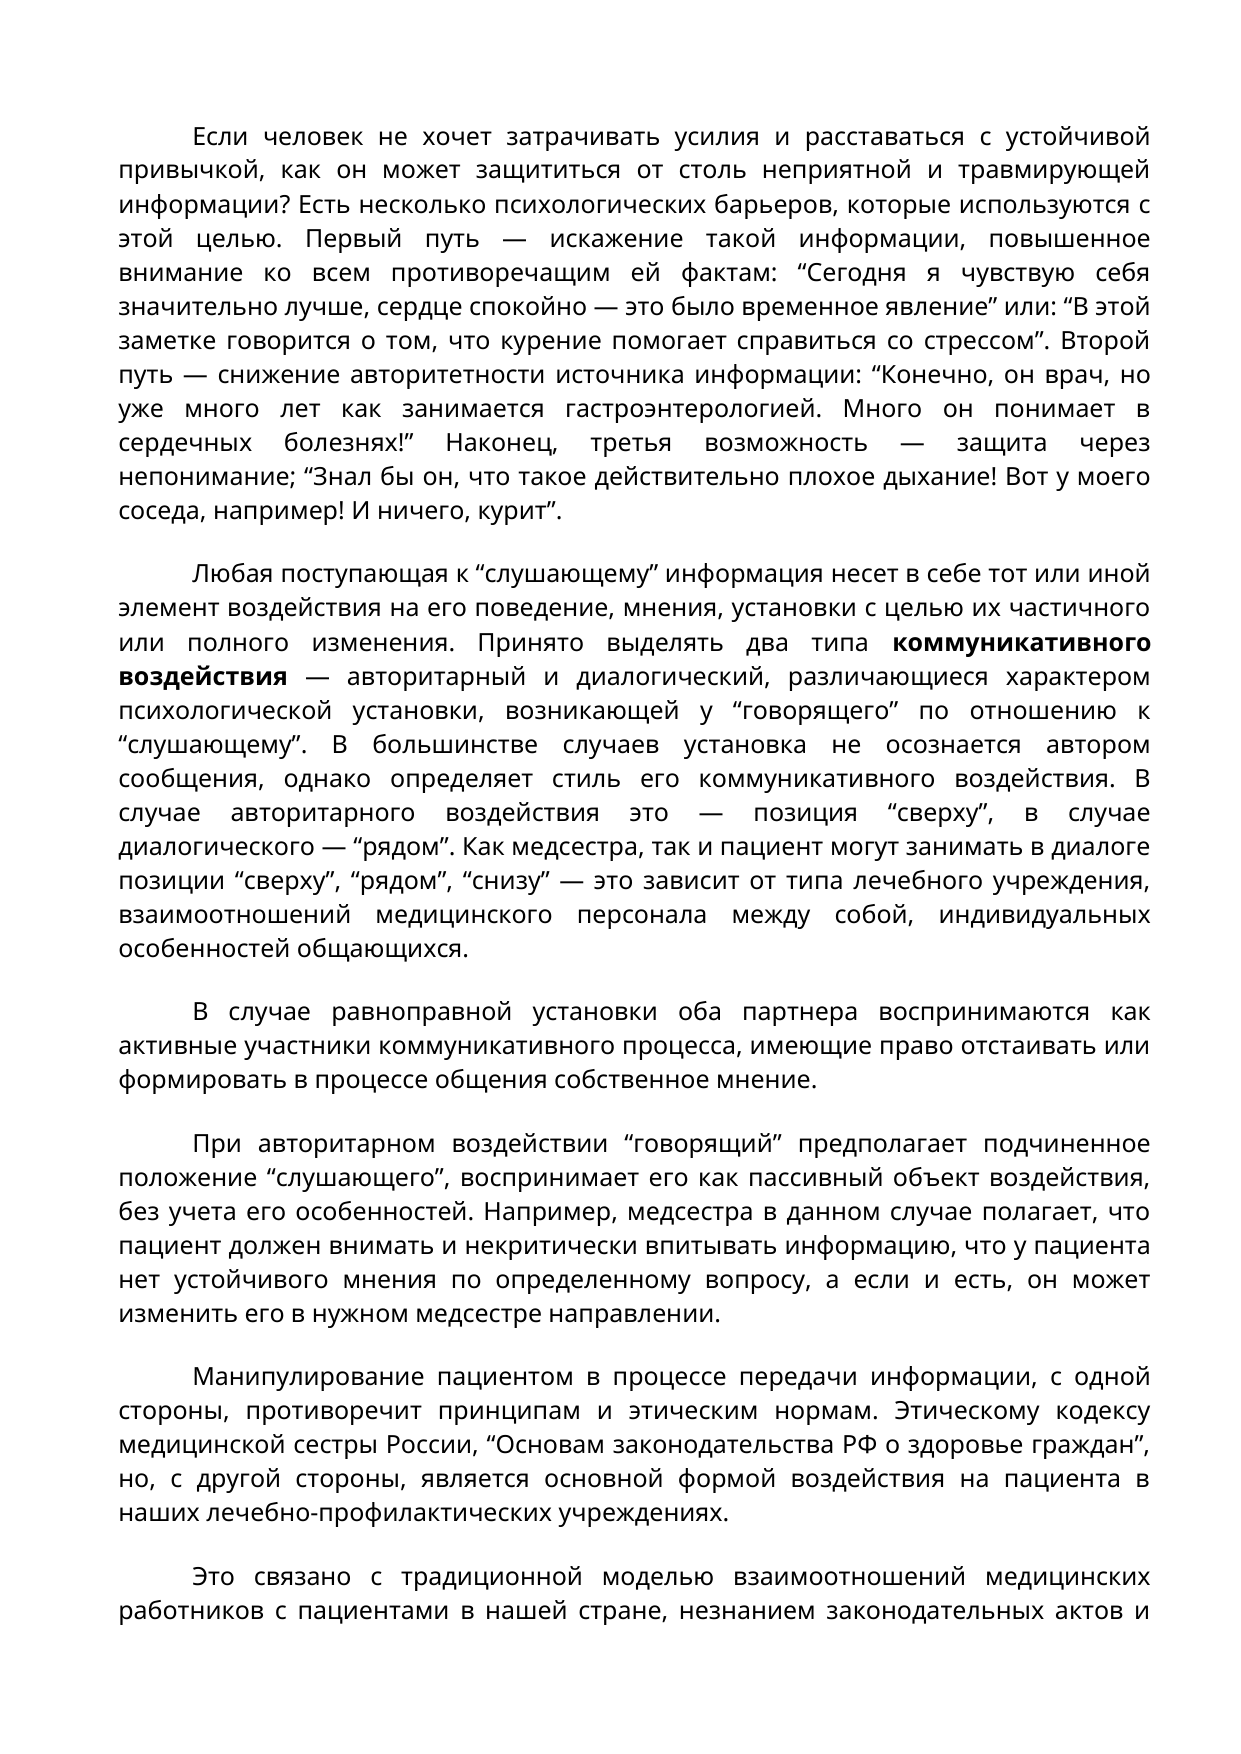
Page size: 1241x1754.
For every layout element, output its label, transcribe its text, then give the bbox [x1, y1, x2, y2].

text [118, 1558, 1152, 1626]
text Любая поступающая к “слушающему” информация несет в себе тот или иной элемент воздействия на его поведение, мнения, установки с целью их частичного или полного изменения. Принято выделять два типа коммуникативного воздействия — авторитарный и диалогический, различающиеся характером психологической установки, возникающей у “говорящего” по отношению к “слушающему”. В большинстве случаев установка не осознается автором сообщения, однако определяет стиль его коммуникативного воздействия. В случае авторитарного воздействия это — позиция “сверху”, в случае диалогического — “рядом”. Как медсестра, так и пациент могут занимать в диалоге позиции “сверху”, “рядом”, “снизу” — это зависит от типа лечебного учреждения, взаимоотношений медицинского персонала между собой, индивидуальных особенностей общающихся. [118, 556, 1152, 965]
text В случае равноправной установки оба партнера воспринимаются как активные участники коммуникативного процесса, имеющие право отстаивать или формировать в процессе общения собственное мнение. [118, 994, 1152, 1096]
text Если человек не хочет затрачивать усилия и расставаться с устойчивой привычкой, как он может защититься от столь неприятной и травмирующей информации? Есть несколько психологических барьеров, которые используются с этой целью. Первый путь — искажение такой информации, повышенное внимание ко всем противоречащим ей фактам: “Сегодня я чувствую себя значительно лучше, сердце спокойно — это было временное явление” или: “В этой заметке говорится о том, что курение помогает справиться со стрессом”. Второй путь — снижение авторитетности источника информации: “Конечно, он врач, но уже много лет как занимается гастроэнтерологией. Много он понимает в сердечных болезнях!” Наконец, третья возможность — защита через непонимание; “Знал бы он, что такое действительно плохое дыхание! Вот у моего соседа, например! И ничего, курит”. [118, 118, 1152, 527]
text Манипулирование пациентом в процессе передачи информации, с одной стороны, противоречит принципам и этическим нормам. Этическому кодексу медицинской сестры России, “Основам законодательства РФ о здоровье граждан”, но, с другой стороны, является основной формой воздействия на пациента в наших лечебно-профилактических учреждениях. [118, 1359, 1152, 1529]
text При авторитарном воздействии “говорящий” предполагает подчиненное положение “слушающего”, воспринимает его как пассивный объект воздействия, без учета его особенностей. Например, медсестра в данном случае полагает, что пациент должен внимать и некритически впитывать информацию, что у пациента нет устойчивого мнения по определенному вопросу, а если и есть, он может изменить его в нужном медсестре направлении. [118, 1125, 1152, 1330]
